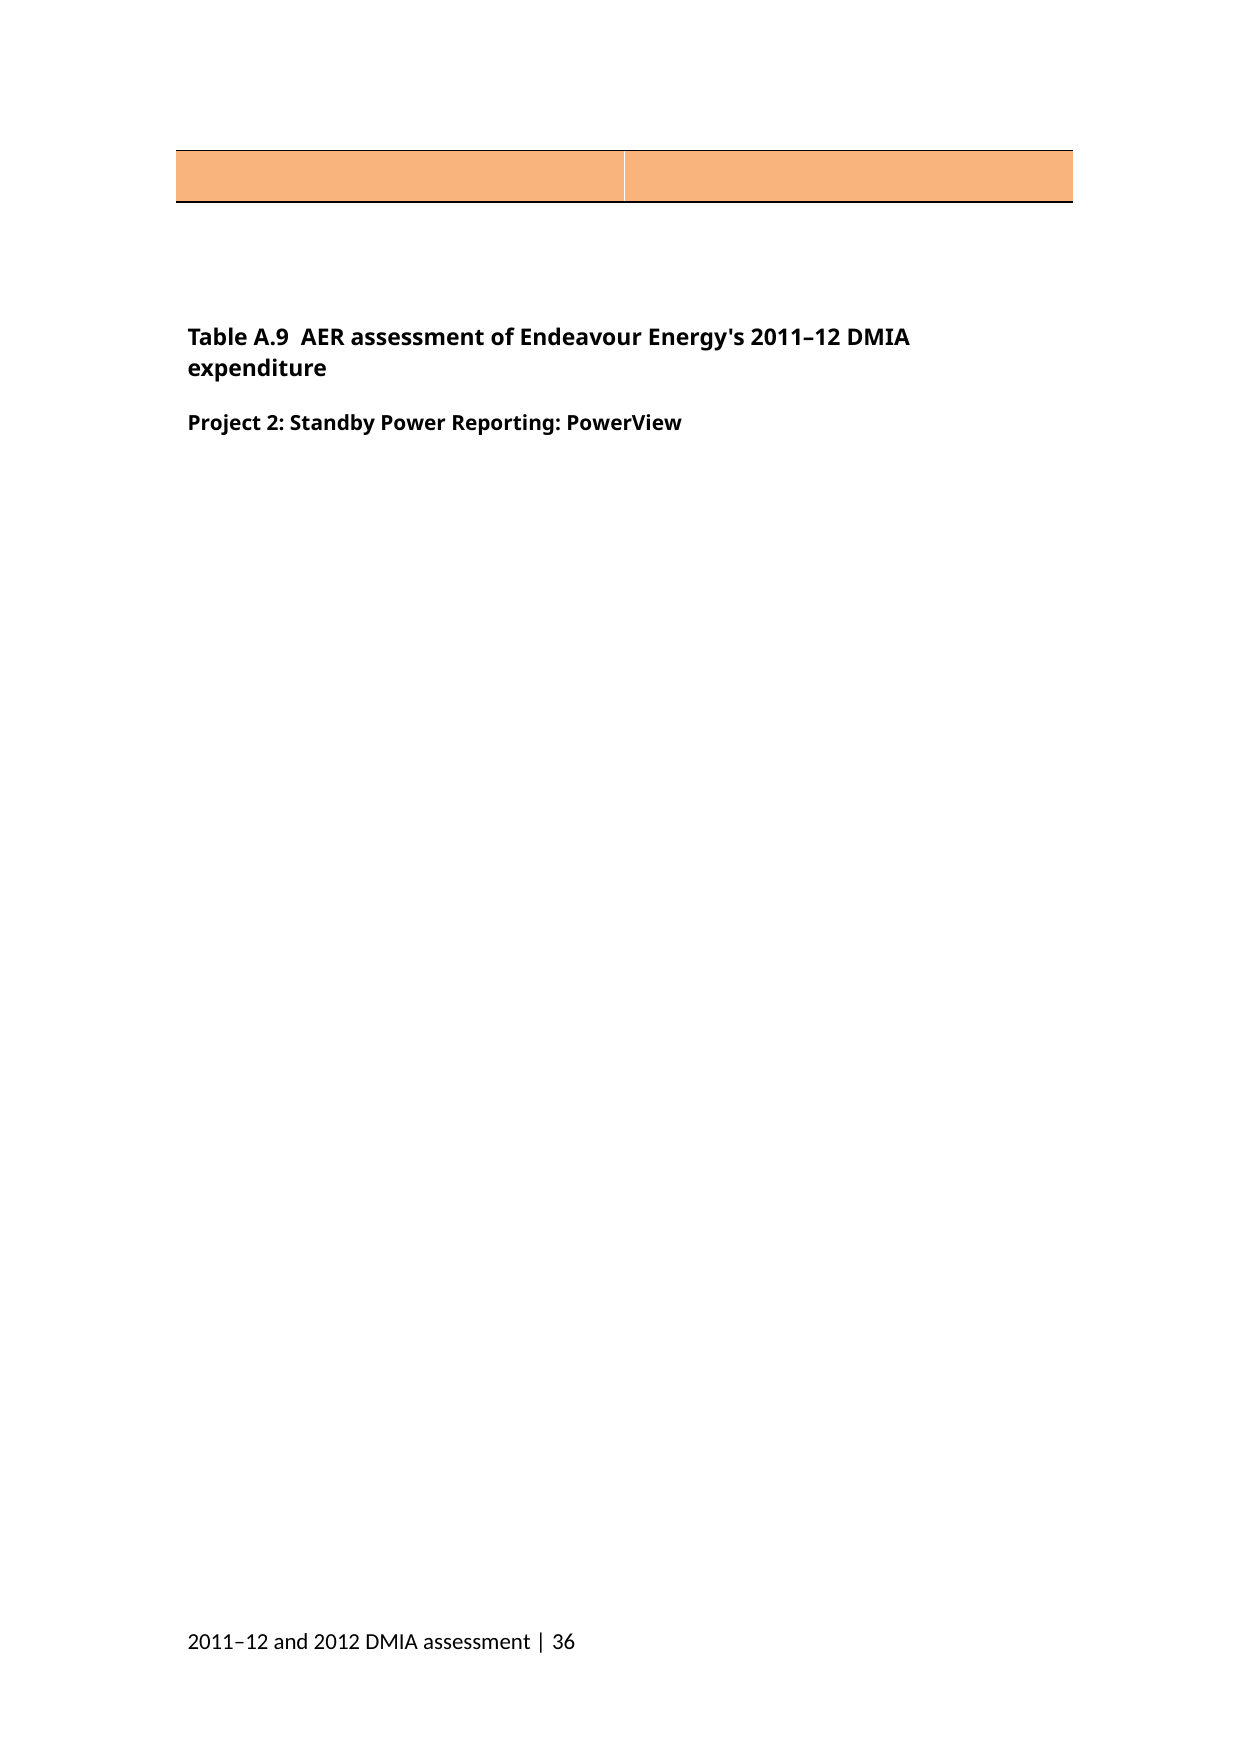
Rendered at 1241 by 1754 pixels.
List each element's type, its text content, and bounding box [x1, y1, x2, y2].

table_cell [176, 151, 624, 201]
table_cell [625, 151, 1073, 201]
subtitle Table A.9 AER assessment of Endeavour Energy's 2011–12 DMIA expenditure [187, 321, 1053, 383]
subtitle Project 2: Standby Power Reporting: PowerView [187, 408, 1053, 437]
